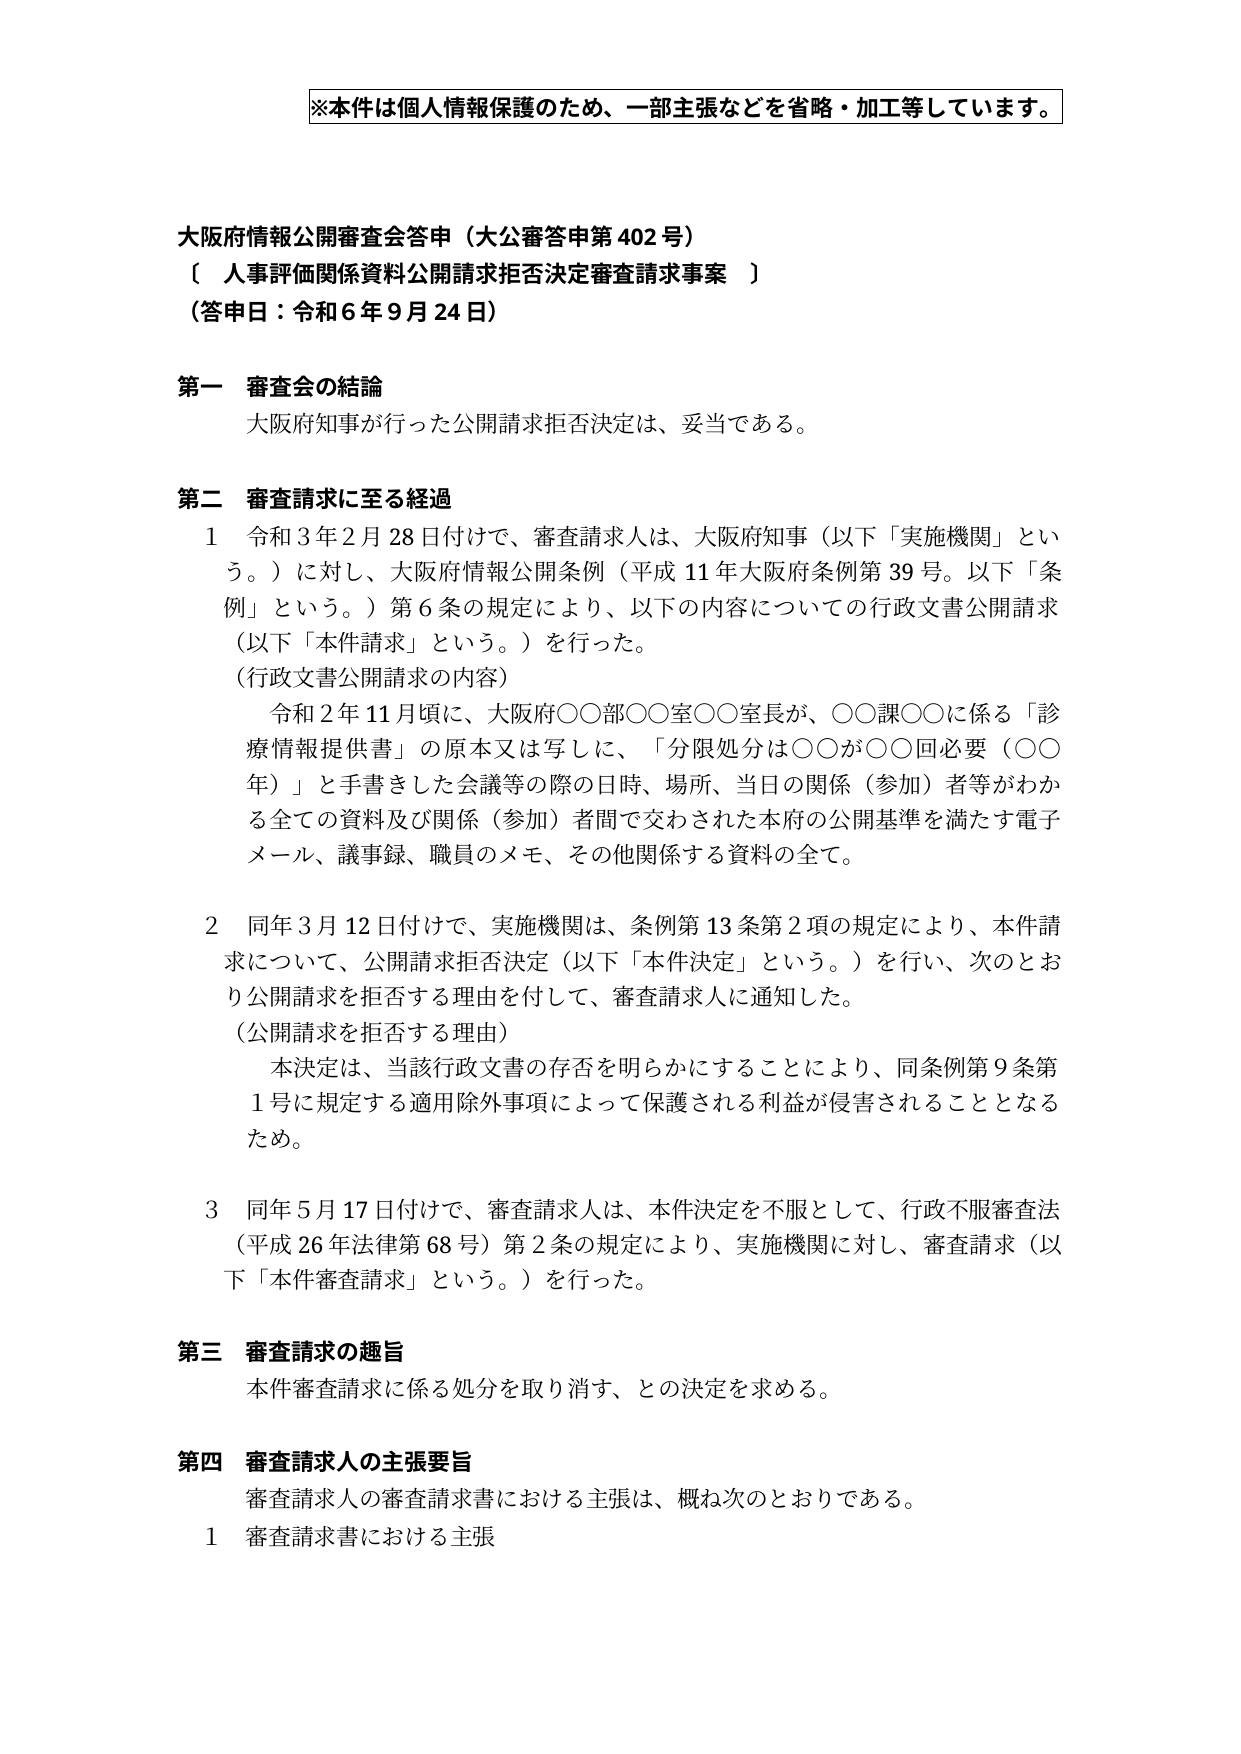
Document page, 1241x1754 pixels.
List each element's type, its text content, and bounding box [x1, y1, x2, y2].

text ３ 同年５月17日付けで、審査請求人は、本件決定を不服として、行政不服審査法（平成26年法律第68号）第２条の規定により、実施機関に対し、審査請求（以下「本件審査請求」という。）を行った。 [177, 1190, 1063, 1296]
text 本決定は、当該行政文書の存否を明らかにすることにより、同条例第９条第１号に規定する適用除外事項によって保護される利益が侵害されることとなるため。 [177, 1048, 1063, 1154]
text １ 令和３年２月28日付けで、審査請求人は、大阪府知事（以下「実施機関」という。）に対し、大阪府情報公開条例（平成11年大阪府条例第39号。以下「条例」という。）第６条の規定により、以下の内容についての行政文書公開請求（以下「本件請求」という。）を行った。 [177, 517, 1063, 658]
text 大阪府知事が行った公開請求拒否決定は、妥当である。 [177, 404, 1063, 442]
text （行政文書公開請求の内容） [177, 658, 1063, 694]
text 第一 審査会の結論 [177, 367, 1063, 404]
text 〔 人事評価関係資料公開請求拒否決定審査請求事案 〕 [177, 254, 1063, 292]
text 第三 審査請求の趣旨 [177, 1331, 1063, 1369]
text 第二 審査請求に至る経過 [177, 479, 1063, 517]
text 第四 審査請求人の主張要旨 [177, 1442, 1063, 1479]
text 大阪府情報公開審査会答申（大公審答申第402号） [177, 217, 1063, 254]
text （公開請求を拒否する理由） [177, 1013, 1063, 1048]
text 審査請求人の審査請求書における主張は、概ね次のとおりである。 [177, 1479, 1063, 1517]
text １ 審査請求書における主張 [177, 1517, 1063, 1554]
text ２ 同年３月12日付けで、実施機関は、条例第13条第２項の規定により、本件請求について、公開請求拒否決定（以下「本件決定」という。）を行い、次のとおり公開請求を拒否する理由を付して、審査請求人に通知した。 [177, 906, 1063, 1013]
text 令和２年11月頃に、大阪府○〇部○○室○○室長が、○○課○○に係る「診療情報提供書」の原本又は写しに、「分限処分は○〇が○〇回必要（○〇年）」と手書きした会議等の際の日時、場所、当日の関係（参加）者等がわかる全ての資料及び関係（参加）者間で交わされた本府の公開基準を満たす電子メール、議事録、職員のメモ、その他関係する資料の全て。 [246, 694, 1063, 871]
text 本件審査請求に係る処分を取り消す、との決定を求める。 [177, 1369, 1063, 1406]
text （答申日：令和６年９月24日） [177, 292, 1063, 329]
